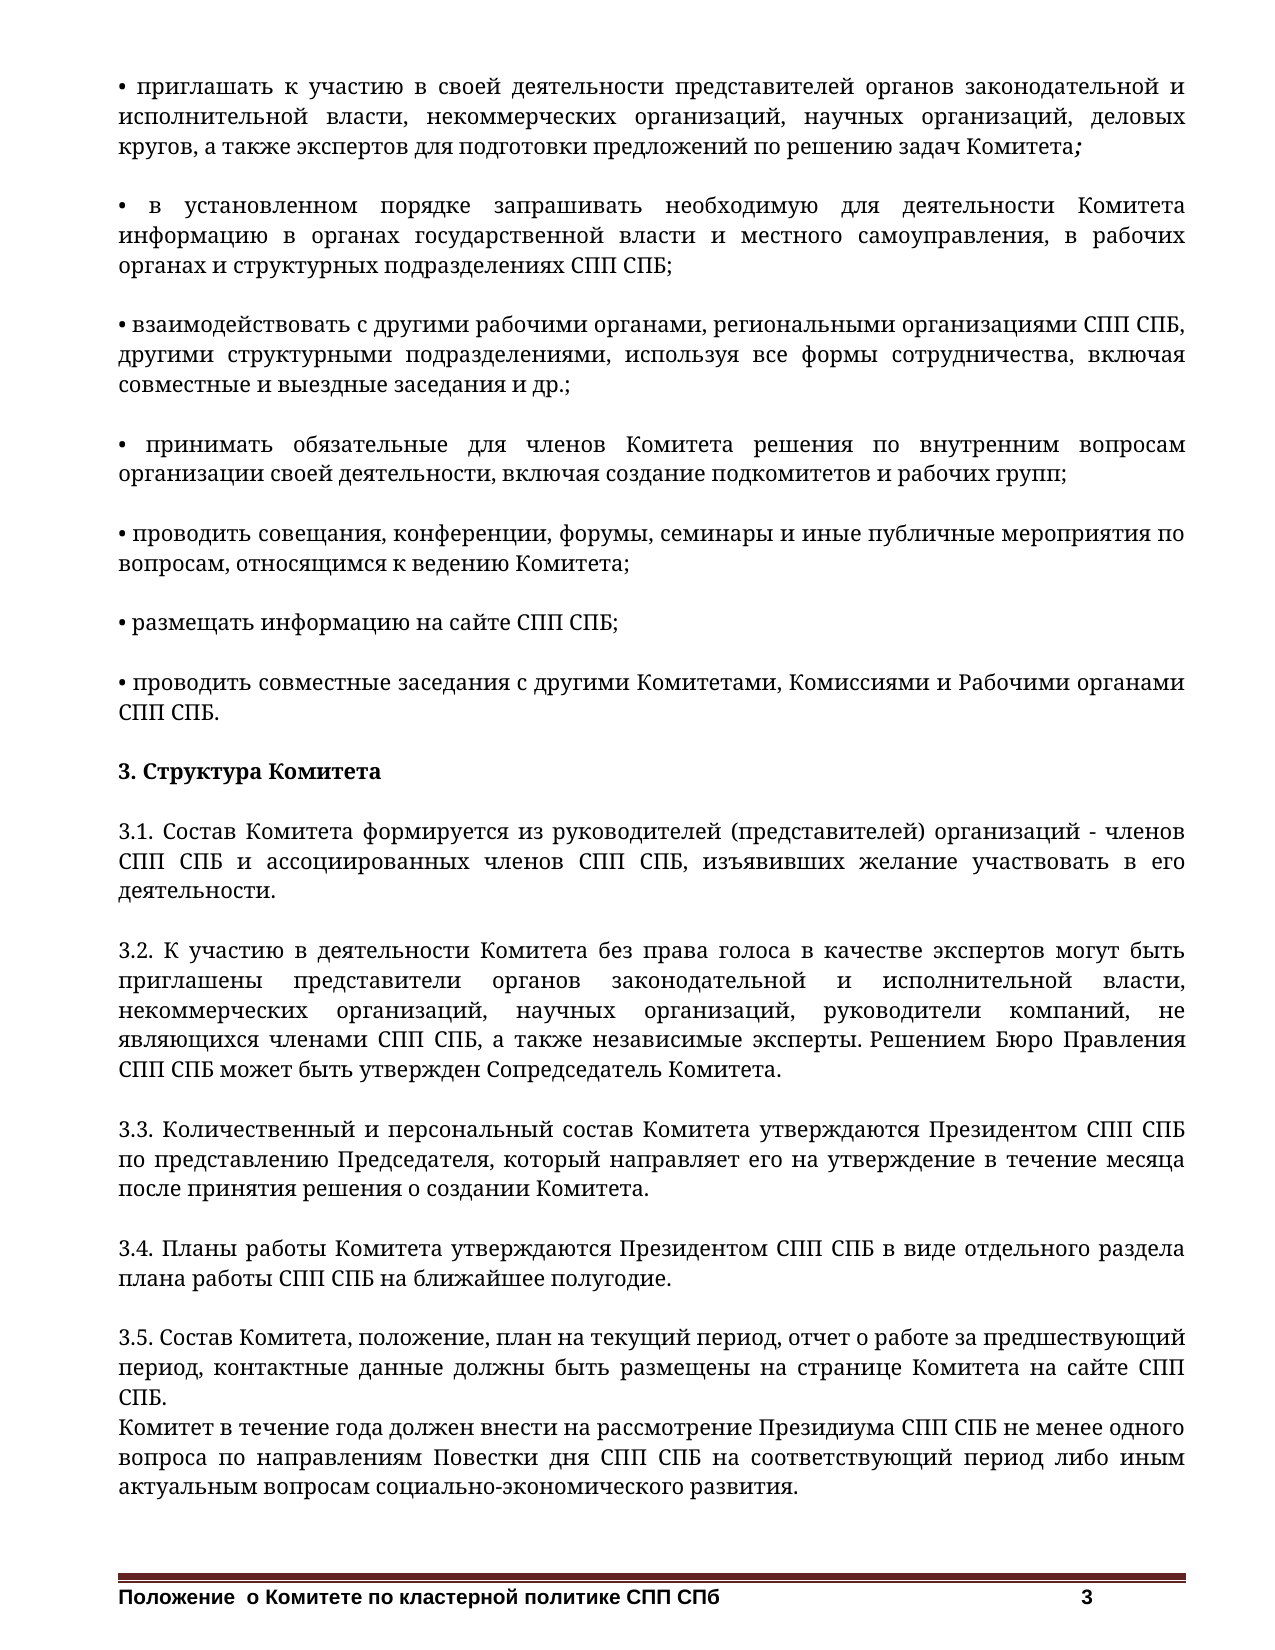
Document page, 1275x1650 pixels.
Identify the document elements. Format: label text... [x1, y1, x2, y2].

text 3.1. Состав Комитета формируется из руководителей (представителей) организаций - членов СПП СПБ и ассоциированных членов СПП СПБ, изъявивших желание участвовать в его деятельности. [118, 786, 1186, 905]
text 3. Структура Комитета [118, 727, 1186, 786]
text • проводить совещания, конференции, форумы, семинары и иные публичные мероприятия по вопросам, относящимся к ведению Комитета; [118, 488, 1186, 578]
text • в установленном порядке запрашивать необходимую для деятельности Комитета информацию в органах государственной власти и местного самоуправления, в рабочих органах и структурных подразделениях СПП СПБ; [118, 161, 1186, 280]
text 3.5. Состав Комитета, положение, план на текущий период, отчет о работе за предшествующий период, контактные данные должны быть размещены на странице Комитета на сайте СПП СПБ. Комитет в течение года должен внести на рассмотрение Президиума СПП СПБ не менее одного вопроса по направлениям Повестки дня СПП СПБ на соответствующий период либо иным актуальным вопросам социально-экономического развития. [118, 1293, 1186, 1501]
text 3.2. К участию в деятельности Комитета без права голоса в качестве экспертов могут быть приглашены представители органов законодательной и исполнительной власти, некоммерческих организаций, научных организаций, руководители компаний, не являющихся членами СПП СПБ, а также независимые эксперты. Решением Бюро Правления СПП СПБ может быть утвержден Сопредседатель Комитета. [118, 905, 1186, 1084]
text • принимать обязательные для членов Комитета решения по внутренним вопросам организации своей деятельности, включая создание подкомитетов и рабочих групп; [118, 399, 1186, 488]
text • взаимодействовать с другими рабочими органами, региональными организациями СПП СПБ, другими структурными подразделениями, используя все формы сотрудничества, включая совместные и выездные заседания и др.; [118, 280, 1186, 399]
text • приглашать к участию в своей деятельности представителей органов законодательной и исполнительной власти, некоммерческих организаций, научных организаций, деловых кругов, а также экспертов для подготовки предложений по решению задач Комитета; [118, 41, 1186, 161]
text • размещать информацию на сайте СПП СПБ; [118, 578, 1186, 637]
text 3.4. Планы работы Комитета утверждаются Президентом СПП СПБ в виде отдельного раздела плана работы СПП СПБ на ближайшее полугодие. [118, 1203, 1186, 1293]
text • проводить совместные заседания с другими Комитетами, Комиссиями и Рабочими органами СПП СПБ. [118, 637, 1186, 727]
text 3.3. Количественный и персональный состав Комитета утверждаются Президентом СПП СПБ по представлению Председателя, который направляет его на утверждение в течение месяца после принятия решения о создании Комитета. [118, 1084, 1186, 1203]
